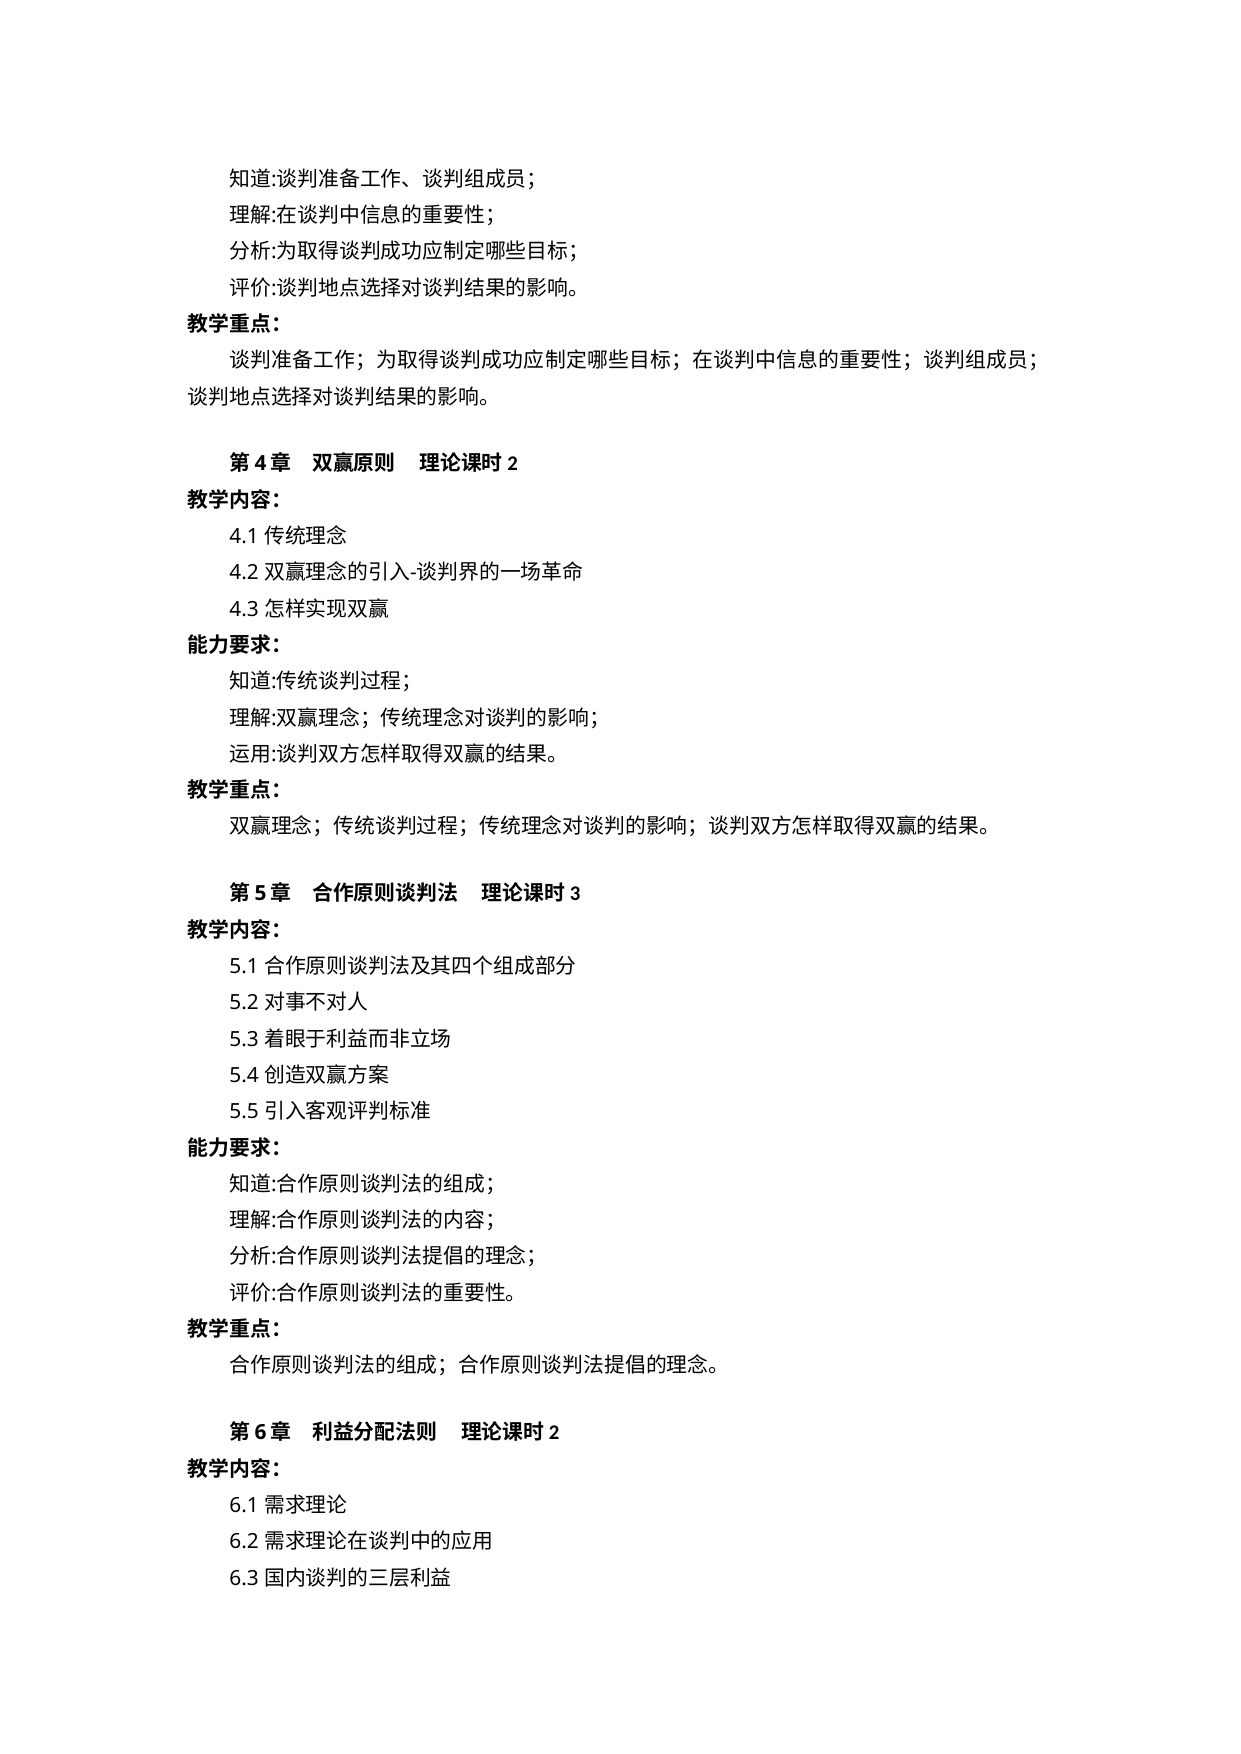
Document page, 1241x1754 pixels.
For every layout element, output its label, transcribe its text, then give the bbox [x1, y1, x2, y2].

text 第6章 利益分配法则 理论课时 2 [187, 1415, 1053, 1446]
text 教学重点： [187, 307, 1053, 338]
text 5.4 创造双赢方案 [187, 1058, 1053, 1088]
text 5.1 合作原则谈判法及其四个组成部分 [187, 949, 1053, 979]
text 教学内容： [187, 483, 1053, 513]
text 6.1 需求理论 [187, 1488, 1053, 1518]
text 4.1 传统理念 [187, 519, 1053, 549]
text 4.2 双赢理念的引入-谈判界的一场革命 [187, 556, 1053, 586]
text 5.2 对事不对人 [187, 985, 1053, 1016]
text 理解:在谈判中信息的重要性； [229, 198, 1053, 229]
text 理解:双赢理念；传统理念对谈判的影响； [187, 701, 1053, 731]
text 5.5 引入客观评判标准 [187, 1094, 1053, 1125]
text 能力要求： [187, 1131, 1053, 1161]
text 第5章 合作原则谈判法 理论课时 3 [187, 876, 1053, 907]
text 教学重点： [187, 773, 1053, 804]
text 运用:谈判双方怎样取得双赢的结果。 [229, 737, 1053, 767]
text 评价:合作原则谈判法的重要性。 [229, 1276, 1053, 1306]
text 6.2 需求理论在谈判中的应用 [187, 1524, 1053, 1555]
text 知道:合作原则谈判法的组成； [187, 1167, 1053, 1197]
text 6.3 国内谈判的三层利益 [187, 1561, 1053, 1591]
text 理解:合作原则谈判法的内容； [229, 1203, 1053, 1234]
text 教学内容： [187, 1452, 1053, 1482]
text 4.3 怎样实现双赢 [187, 592, 1053, 622]
text 5.3 着眼于利益而非立场 [187, 1022, 1053, 1052]
text 谈判准备工作；为取得谈判成功应制定哪些目标；在谈判中信息的重要性；谈判组成员；谈判地点选择对谈判结果的影响。 [187, 344, 1053, 410]
text 合作原则谈判法的组成；合作原则谈判法提倡的理念。 [187, 1349, 1053, 1379]
text 能力要求： [187, 628, 1053, 658]
text 知道:谈判准备工作、谈判组成员； [187, 162, 1053, 192]
text 分析:为取得谈判成功应制定哪些目标； [229, 235, 1053, 265]
text 双赢理念；传统谈判过程；传统理念对谈判的影响；谈判双方怎样取得双赢的结果。 [187, 810, 1053, 840]
text 教学内容： [187, 913, 1053, 943]
text 分析:合作原则谈判法提倡的理念； [229, 1240, 1053, 1270]
text 知道:传统谈判过程； [187, 664, 1053, 695]
text 第4章 双赢原则 理论课时 2 [187, 447, 1053, 477]
text 评价:谈判地点选择对谈判结果的影响。 [229, 271, 1053, 301]
text 教学重点： [187, 1312, 1053, 1343]
